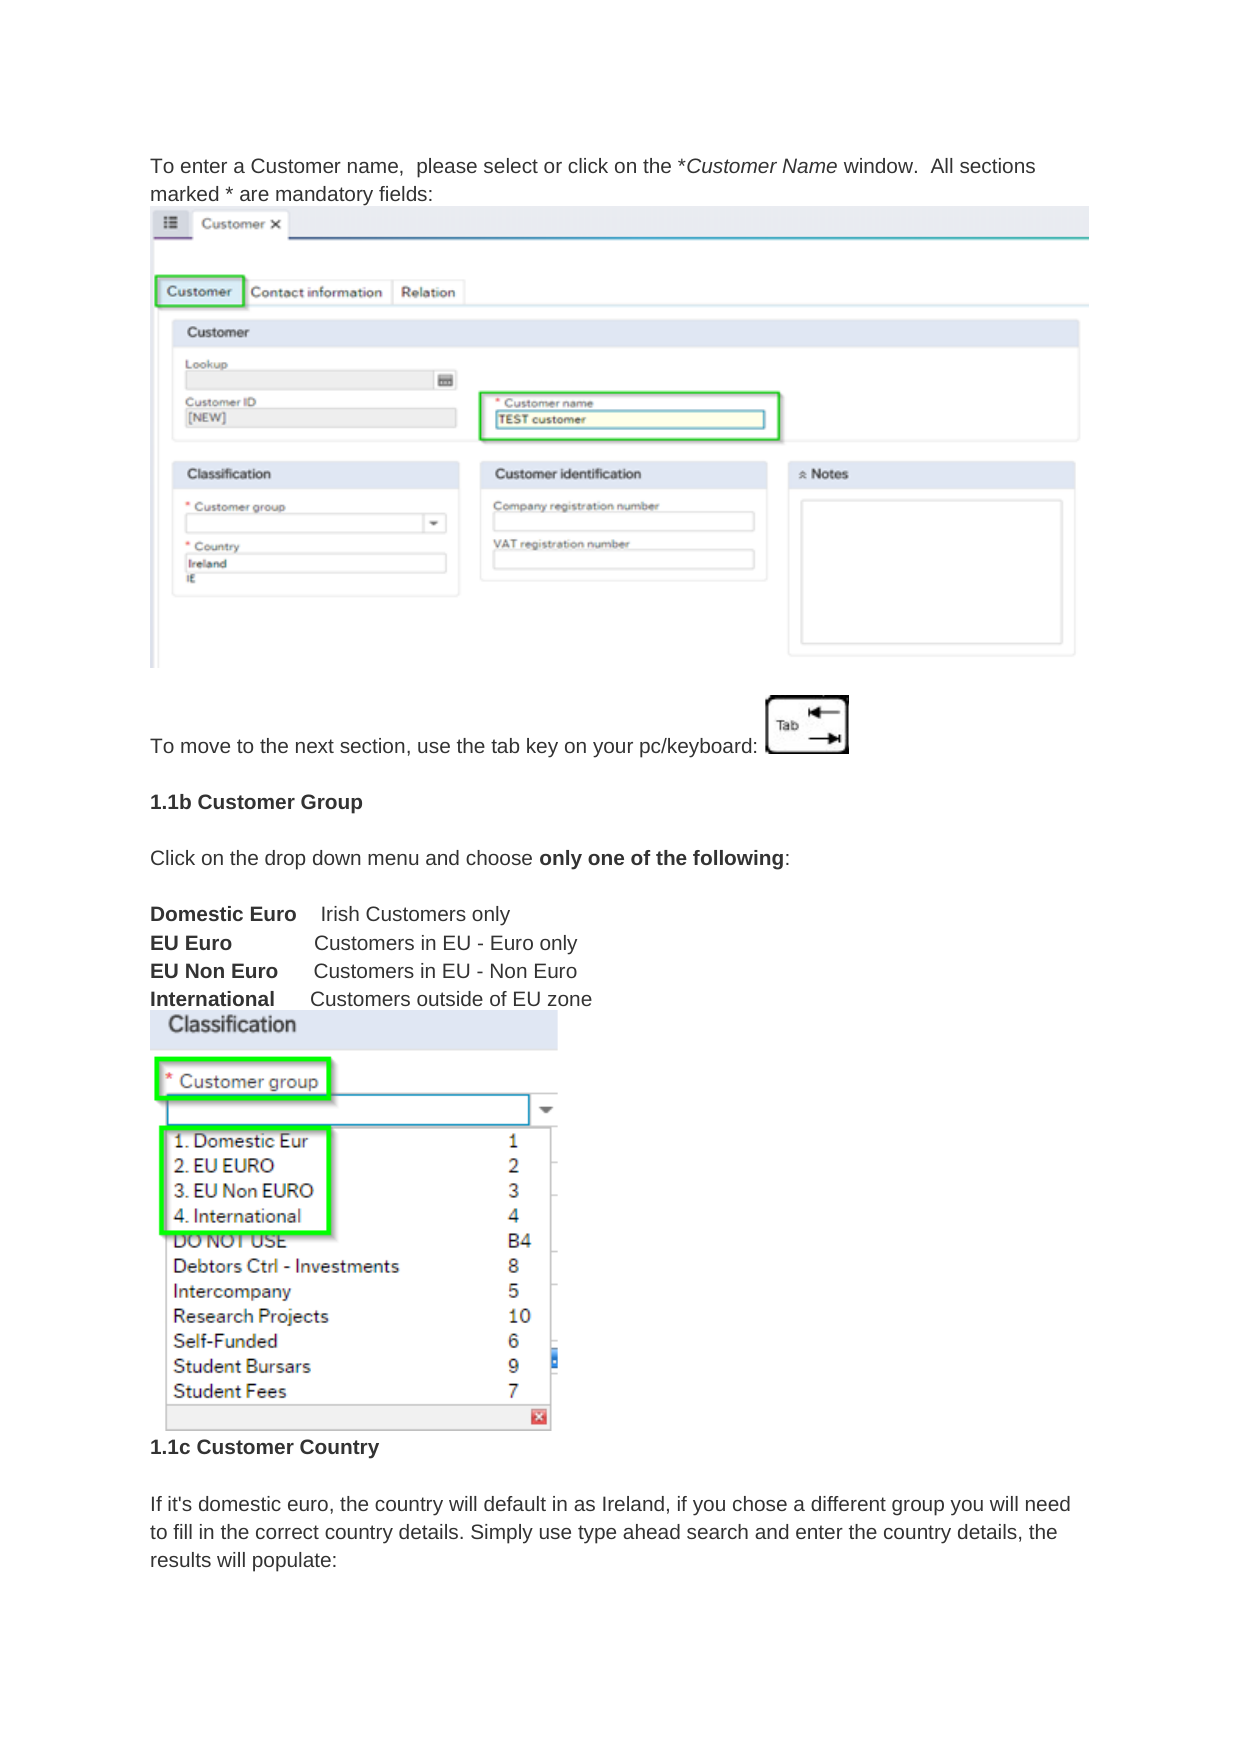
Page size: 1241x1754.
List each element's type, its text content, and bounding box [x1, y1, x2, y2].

picture [150, 206, 1089, 668]
text To enter a Customer name, please select or click on the *Customer Name window. All sections marked * are mandatory fields: [150, 150, 1090, 206]
text 1.1b Customer Group [150, 786, 1090, 814]
text If it's domestic euro, the country will default in as Ireland, if you chose a different group you will need to fill in the correct country details. Simply use type ahead search and enter the country details, the results will populate: [150, 1487, 1090, 1572]
picture [150, 1010, 558, 1431]
text To move to the next section, use the tab key on your pc/keyboard: [150, 695, 1090, 757]
picture [764, 695, 849, 754]
text EU Euro Customers in EU - Euro only [150, 926, 1090, 954]
text 1.1c Customer Country [150, 1431, 1090, 1459]
text Domestic Euro Irish Customers only [150, 898, 1090, 926]
text International Customers outside of EU zone [150, 982, 1090, 1011]
text EU Non Euro Customers in EU - Non Euro [150, 954, 1090, 982]
text Click on the drop down menu and choose only one of the following: [150, 842, 1090, 870]
